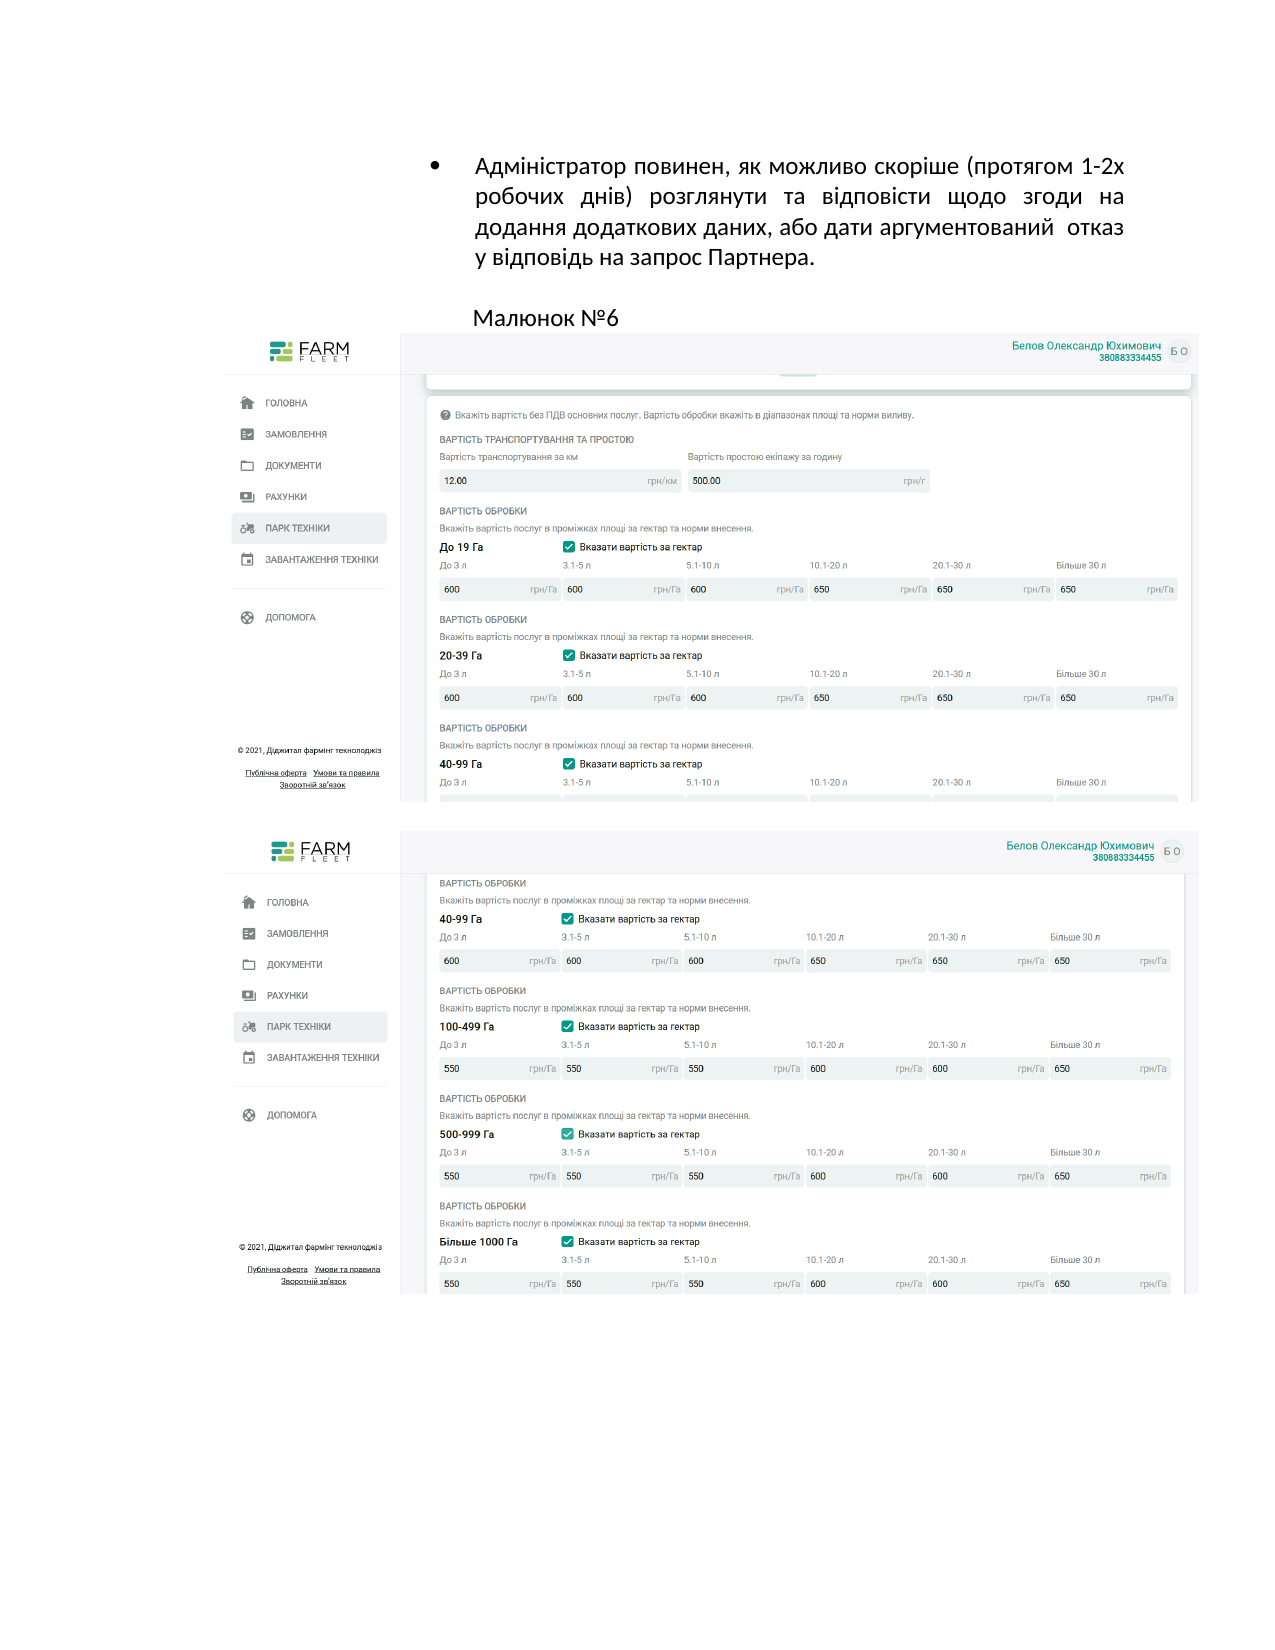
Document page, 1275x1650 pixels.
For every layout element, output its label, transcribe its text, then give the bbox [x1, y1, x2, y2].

list Малюнок №6 [450, 303, 1125, 333]
list Адміністратор повинен, як можливо скоріше (протягом 1-2х робочих днів) розглянути та відповісти щодо згоди на додання додаткових даних, або дати аргументований отказ у відповідь на запрос Партнера. [431, 150, 1125, 272]
